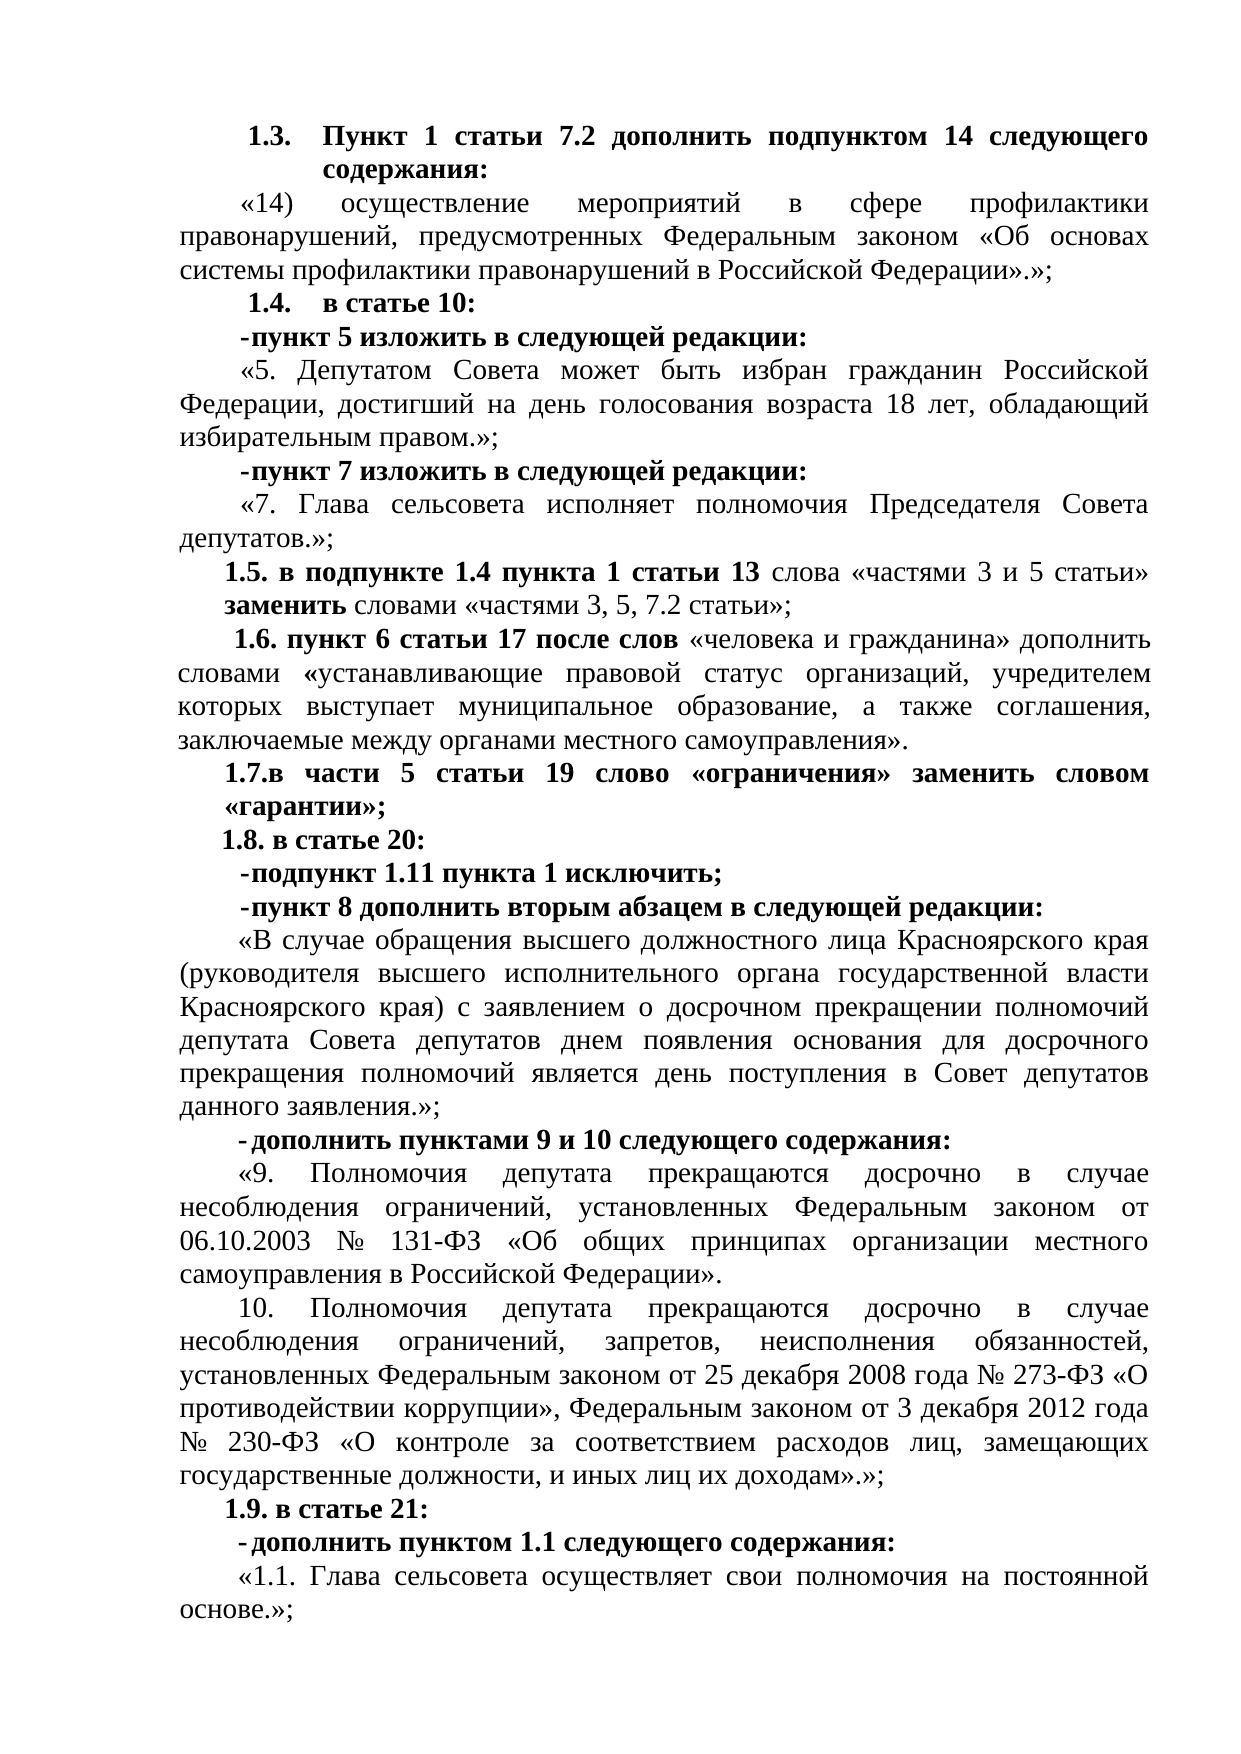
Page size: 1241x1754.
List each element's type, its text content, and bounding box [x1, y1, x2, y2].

text 1.6. пункт 6 статьи 17 после слов «человека и гражданина» дополнить словами «устанавливающие правовой статус организаций, учредителем которых выступает муниципальное образование, а также соглашения, заключаемые между органами местного самоуправления». [177, 621, 1152, 755]
text «14) осуществление мероприятий в сфере профилактики правонарушений, предусмотренных Федеральным законом «Об основах системы профилактики правонарушений в Российской Федерации».»; [179, 185, 1149, 286]
text «В случае обращения высшего должностного лица Красноярского края (руководителя высшего исполнительного органа государственной власти Красноярского края) с заявлением о досрочном прекращении полномочий депутата Совета депутатов днем появления основания для досрочного прекращения полномочий является день поступления в Совет депутатов данного заявления.»; [179, 923, 1149, 1122]
text «1.1. Глава сельсовета осуществляет свои полномочия на постоянной основе.»; [179, 1558, 1149, 1626]
list дополнить пунктом 1.1 следующего содержания: [179, 1525, 1152, 1558]
list Пункт 1 статьи 7.2 дополнить подпунктом 14 следующего содержания: [247, 118, 1149, 185]
text 1.5. в подпункте 1.4 пункта 1 статьи 13 слова «частями 3 и 5 статьи» заменить словами «частями 3, 5, 7.2 статьи»; [224, 554, 1149, 621]
text «9. Полномочия депутата прекращаются досрочно в случае несоблюдения ограничений, установленных Федеральным законом от 06.10.2003 № 131-ФЗ «Об общих принципах организации местного самоуправления в Российской Федерации». [179, 1156, 1149, 1290]
list пункт 8 дополнить вторым абзацем в следующей редакции: [179, 889, 1152, 923]
text 10. Полномочия депутата прекращаются досрочно в случае несоблюдения ограничений, запретов, неисполнения обязанностей, установленных Федеральным законом от 25 декабря 2008 года № 273-ФЗ «О противодействии коррупции», Федеральным законом от 3 декабря 2012 года № 230-ФЗ «О контроле за соответствием расходов лиц, замещающих государственные должности, и иных лиц их доходам».»; [179, 1290, 1149, 1491]
list подпункт 1.11 пункта 1 исключить; [179, 856, 1152, 889]
text «5. Депутатом Совета может быть избран гражданин Российской Федерации, достигший на день голосования возраста 18 лет, обладающий избирательным правом.»; [179, 353, 1149, 453]
list пункт 7 изложить в следующей редакции: [179, 453, 1152, 487]
list дополнить пунктами 9 и 10 следующего содержания: [179, 1122, 1152, 1156]
list пункт 5 изложить в следующей редакции: [179, 319, 1152, 353]
text 1.8. в статье 20: [177, 822, 1152, 856]
text «7. Глава сельсовета исполняет полномочия Председателя Совета депутатов.»; [179, 487, 1149, 554]
text 1.9. в статье 21: [224, 1491, 1152, 1525]
list в статье 10: [247, 286, 1152, 319]
text 1.7.в части 5 статьи 19 слово «ограничения» заменить словом «гарантии»; [224, 755, 1149, 822]
